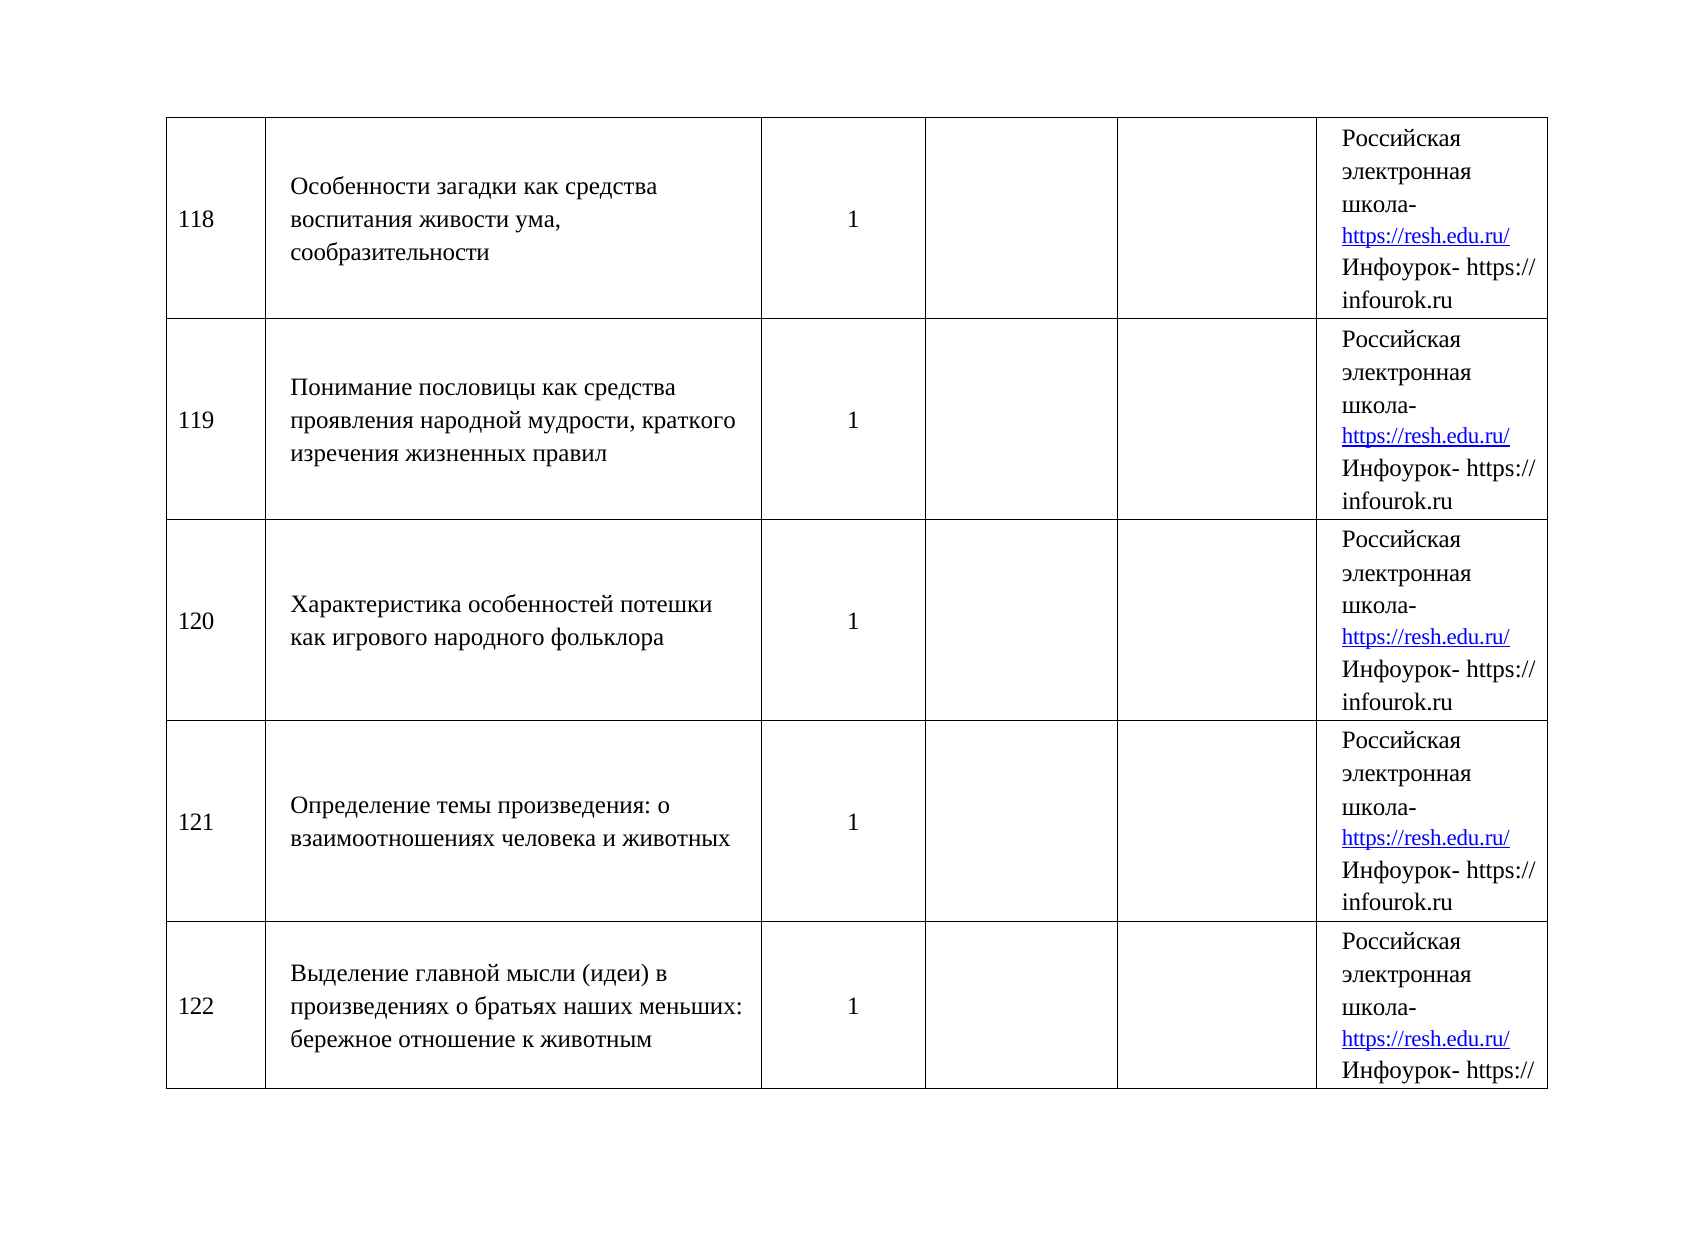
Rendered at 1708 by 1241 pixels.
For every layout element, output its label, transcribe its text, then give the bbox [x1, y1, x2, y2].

table_cell Выделение главной мысли (идеи) в произведениях о братьях наших меньших: бережное отношение к животным [266, 922, 761, 1088]
table_cell Понимание пословицы как средства проявления народной мудрости, краткого изречения жизненных правил [266, 319, 761, 519]
table_cell [1118, 520, 1316, 720]
table_cell [926, 520, 1117, 720]
table_cell Определение темы произведения: о взаимоотношениях человека и животных [266, 721, 761, 921]
table_cell 119 [167, 319, 265, 519]
table_cell [1118, 721, 1316, 921]
table_cell 1 [762, 922, 925, 1088]
table_cell Российская электронная школа- https://resh.edu.ru/ Инфоурок- https:// infourok.ru [1317, 520, 1547, 720]
table_cell Российская электронная школа- https://resh.edu.ru/ Инфоурок- https:// infourok.ru [1317, 721, 1547, 921]
table_cell [926, 721, 1117, 921]
table_cell Российская электронная школа- https://resh.edu.ru/ Инфоурок- https:// infourok.ru [1317, 319, 1547, 519]
table_cell 121 [167, 721, 265, 921]
table_cell [926, 922, 1117, 1088]
table_cell 1 [762, 319, 925, 519]
table_header [1118, 118, 1316, 318]
table_cell 120 [167, 520, 265, 720]
table_cell 122 [167, 922, 265, 1088]
table_cell 1 [762, 721, 925, 921]
table_header 1 [762, 118, 925, 318]
table_header Особенности загадки как средства воспитания живости ума, сообразительности [266, 118, 761, 318]
table_header Российская электронная школа- https://resh.edu.ru/ Инфоурок- https:// infourok.ru [1317, 118, 1547, 318]
table_cell [1118, 319, 1316, 519]
table_header [926, 118, 1117, 318]
table_cell 1 [762, 520, 925, 720]
table_cell [1118, 922, 1316, 1088]
table_cell Характеристика особенностей потешки как игрового народного фольклора [266, 520, 761, 720]
table_cell Российская электронная школа- https://resh.edu.ru/ Инфоурок- https:// [1317, 922, 1547, 1088]
table_header 118 [167, 118, 265, 318]
table_cell [926, 319, 1117, 519]
